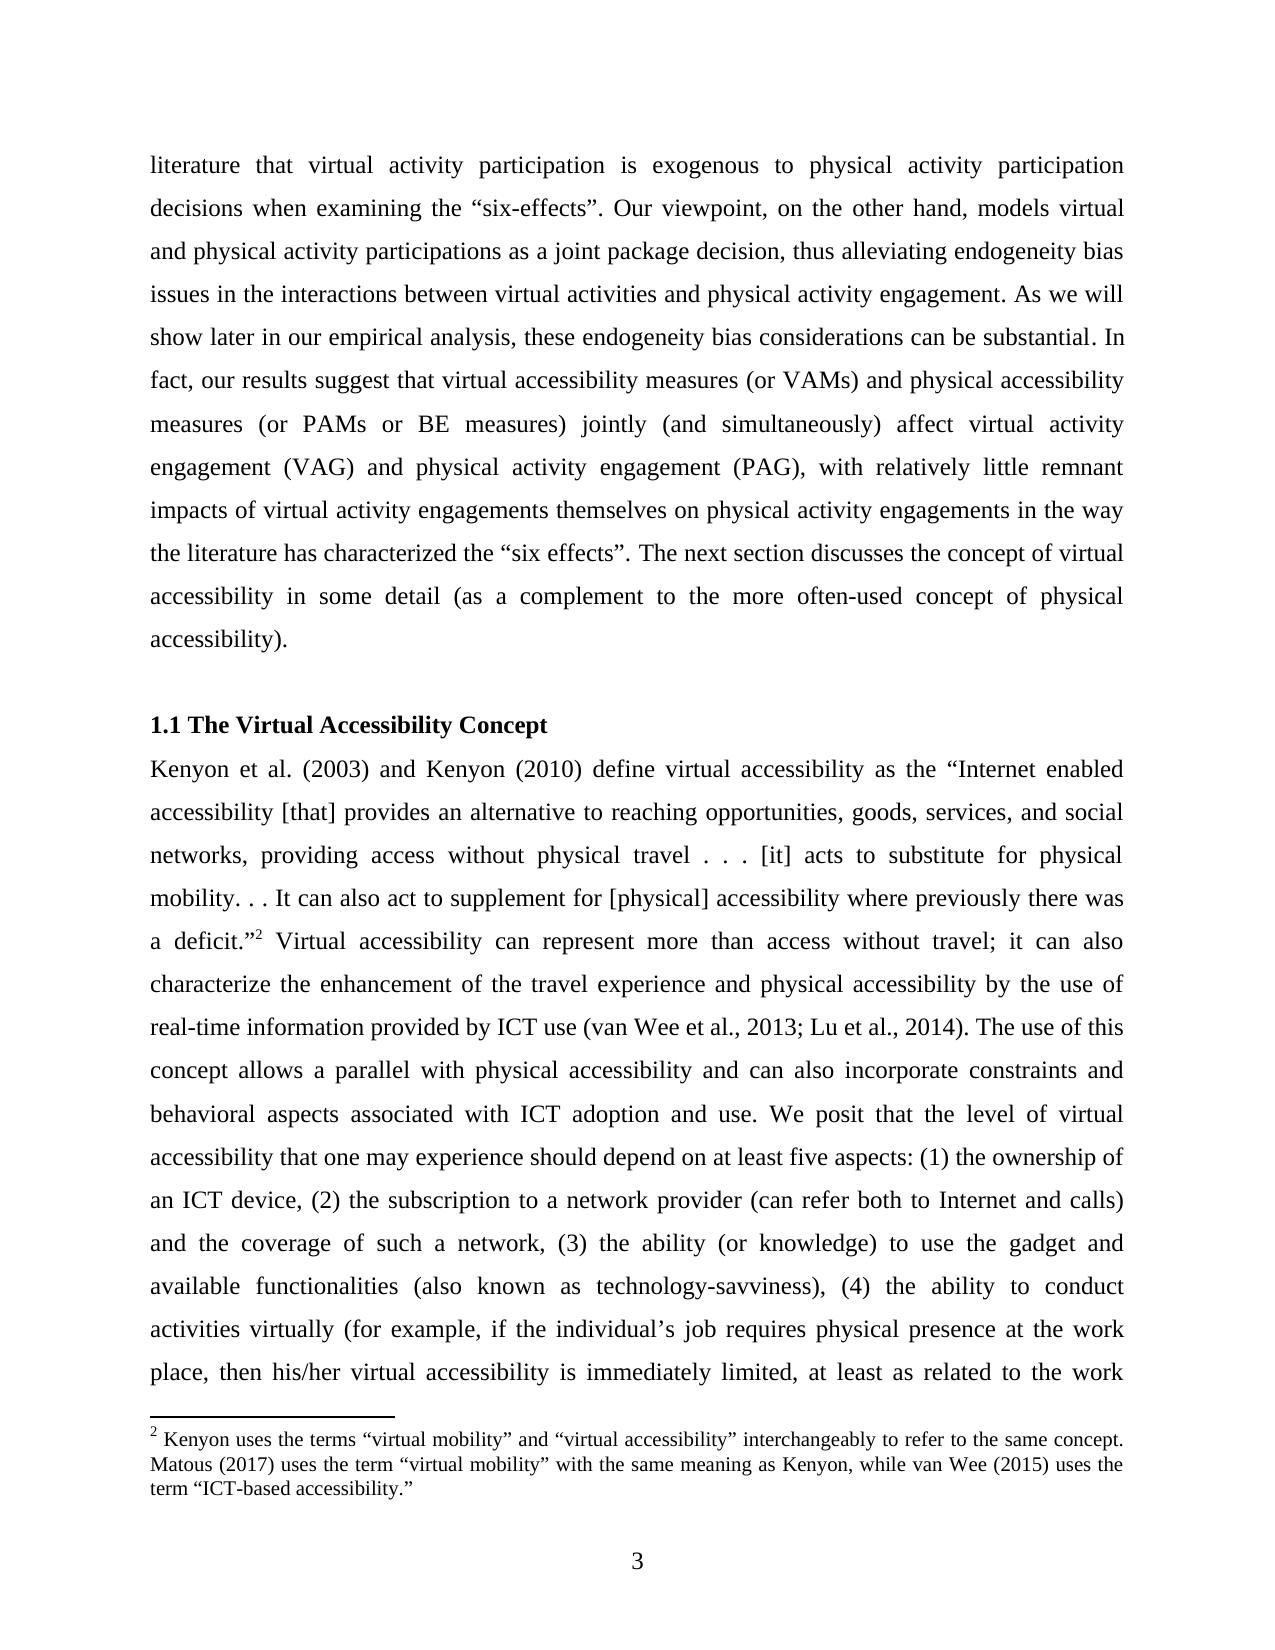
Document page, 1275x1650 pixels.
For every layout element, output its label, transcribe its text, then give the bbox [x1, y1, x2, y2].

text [150, 150, 1125, 653]
text 1.1 The Virtual Accessibility Concept [150, 711, 1125, 739]
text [150, 754, 1125, 1386]
